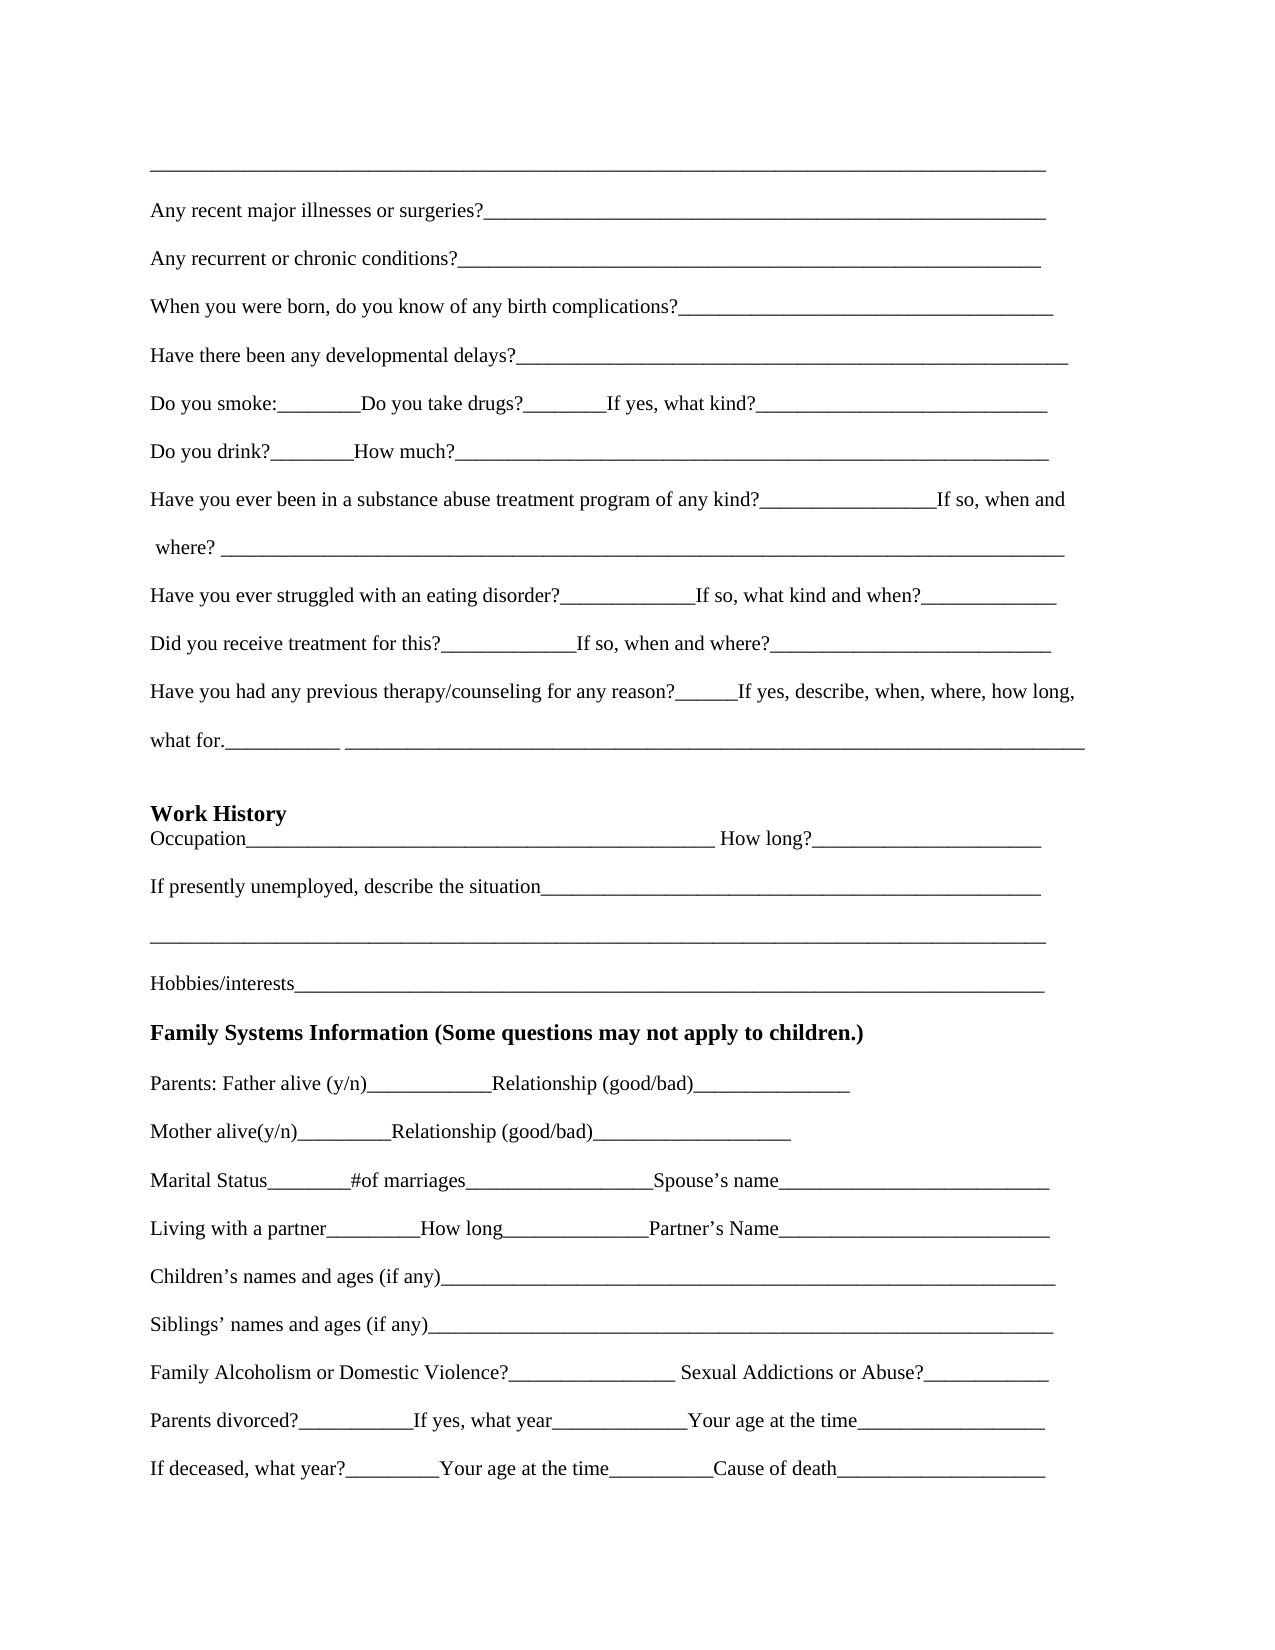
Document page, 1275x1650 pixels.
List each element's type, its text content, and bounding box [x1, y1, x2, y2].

text Any recurrent or chronic conditions?________________________________________________________ [150, 246, 1125, 270]
text what for.___________ _______________________________________________________________________ [150, 727, 1125, 752]
text Family Systems Information (Some questions may not apply to children.) [150, 1018, 1125, 1045]
text Work History [150, 800, 1125, 826]
text Children’s names and ages (if any)___________________________________________________________ [150, 1264, 1125, 1288]
text Have you had any previous therapy/counseling for any reason?______If yes, describe, when, where, how long, [150, 679, 1125, 703]
text Have you ever struggled with an eating disorder?_____________If so, what kind and when?_____________ [150, 583, 1125, 607]
text If deceased, what year?_________Your age at the time__________Cause of death____________________ [150, 1456, 1125, 1480]
text Mother alive(y/n)_________Relationship (good/bad)___________________ [150, 1119, 1125, 1143]
text Have there been any developmental delays?_____________________________________________________ [150, 342, 1125, 367]
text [150, 150, 1125, 174]
text Living with a partner_________How long______________Partner’s Name__________________________ [150, 1216, 1125, 1240]
text Do you drink?________How much?_________________________________________________________ [150, 439, 1125, 463]
text When you were born, do you know of any birth complications?____________________________________ [150, 294, 1125, 318]
text If presently unemployed, describe the situation________________________________________________ ______________________________________________________________________________________ [150, 874, 1125, 946]
text Have you ever been in a substance abuse treatment program of any kind?_________________If so, when and [150, 487, 1125, 511]
text Do you smoke:________Do you take drugs?________If yes, what kind?____________________________ [150, 391, 1125, 415]
text Any recent major illnesses or surgeries?______________________________________________________ [150, 198, 1125, 222]
text Hobbies/interests________________________________________________________________________ [150, 970, 1125, 994]
text Occupation_____________________________________________ How long?______________________ [150, 826, 1125, 850]
text Did you receive treatment for this?_____________If so, when and where?___________________________ [150, 631, 1125, 655]
text Parents divorced?___________If yes, what year_____________Your age at the time__________________ [150, 1408, 1125, 1432]
text Parents: Father alive (y/n)____________Relationship (good/bad)_______________ [150, 1071, 1125, 1095]
text Siblings’ names and ages (if any)____________________________________________________________ [150, 1312, 1125, 1336]
text Marital Status________#of marriages__________________Spouse’s name__________________________ [150, 1167, 1125, 1192]
text where? _________________________________________________________________________________ [150, 535, 1125, 559]
text Family Alcoholism or Domestic Violence?________________ Sexual Addictions or Abuse?____________ [150, 1360, 1125, 1384]
